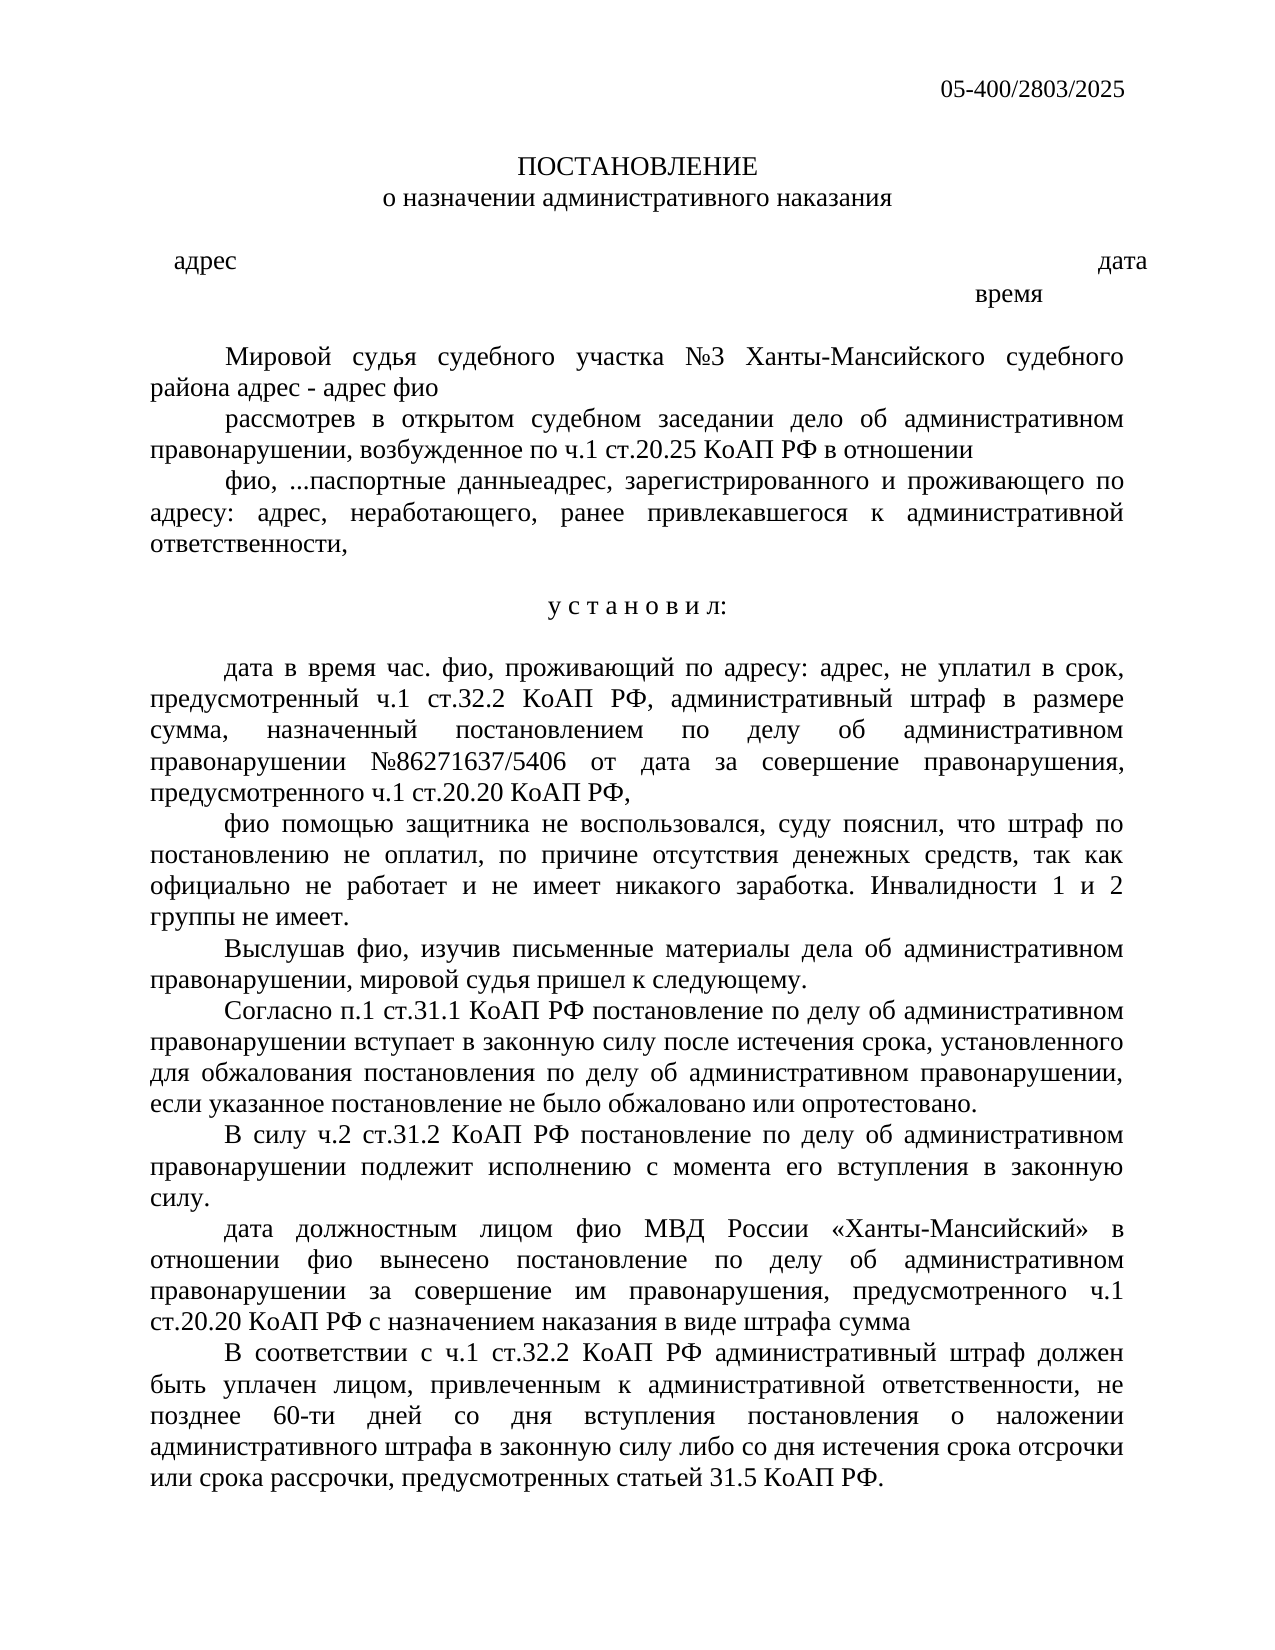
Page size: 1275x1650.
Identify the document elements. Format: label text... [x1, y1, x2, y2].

text дата в время час. фио, проживающий по адресу: адрес, не уплатил в срок, предусмотренный ч.1 ст.32.2 КоАП РФ, административный штраф в размере сумма, назначенный постановлением по делу об административном правонарушении №86271637/5406 от дата за совершение правонарушения, предусмотренного ч.1 ст.20.20 КоАП РФ, [150, 651, 1125, 807]
text Согласно п.1 ст.31.1 КоАП РФ постановление по делу об административном правонарушении вступает в законную силу после истечения срока, установленного для обжалования постановления по делу об административном правонарушении, если указанное постановление не было обжаловано или опротестовано. [150, 994, 1125, 1118]
text В соответствии с ч.1 ст.32.2 КоАП РФ административный штраф должен быть уплачен лицом, привлеченным к административной ответственности, не позднее 60-ти дней со дня вступления постановления о наложении административного штрафа в законную силу либо со дня истечения срока отсрочки или срока рассрочки, предусмотренных статьей 31.5 КоАП РФ. [150, 1337, 1125, 1492]
text о назначении административного наказания [150, 181, 1125, 212]
text Выслушав фио, изучив письменные материалы дела об административном правонарушении, мировой судья пришел к следующему. [150, 932, 1125, 994]
text время [150, 278, 1125, 309]
text Мировой судья судебного участка №3 Ханты-Мансийского судебного района адрес - адрес фио [150, 340, 1125, 402]
table_header дата [661, 244, 1159, 278]
table_header адрес [162, 244, 661, 278]
text рассмотрев в открытом судебном заседании дело об административном правонарушении, возбужденное по ч.1 ст.20.25 КоАП РФ в отношении [150, 402, 1125, 464]
text ПОСТАНОВЛЕНИЕ [150, 150, 1125, 181]
text у с т а н о в и л: [150, 589, 1125, 620]
text В силу ч.2 ст.31.2 КоАП РФ постановление по делу об административном правонарушении подлежит исполнению с момента его вступления в законную силу. [150, 1118, 1125, 1212]
text дата должностным лицом фио МВД России «Ханты-Мансийский» в отношении фио вынесено постановление по делу об административном правонарушении за совершение им правонарушения, предусмотренного ч.1 ст.20.20 КоАП РФ с назначением наказания в виде штрафа сумма [150, 1212, 1125, 1337]
text фио помощью защитника не воспользовался, суду пояснил, что штраф по постановлению не оплатил, по причине отсутствия денежных средств, так как официально не работает и не имеет никакого заработка. Инвалидности 1 и 2 группы не имеет. [150, 807, 1125, 932]
text фио, ...паспортные данныеадрес, зарегистрированного и проживающего по адресу: адрес, неработающего, ранее привлекавшегося к административной ответственности, [150, 464, 1125, 558]
